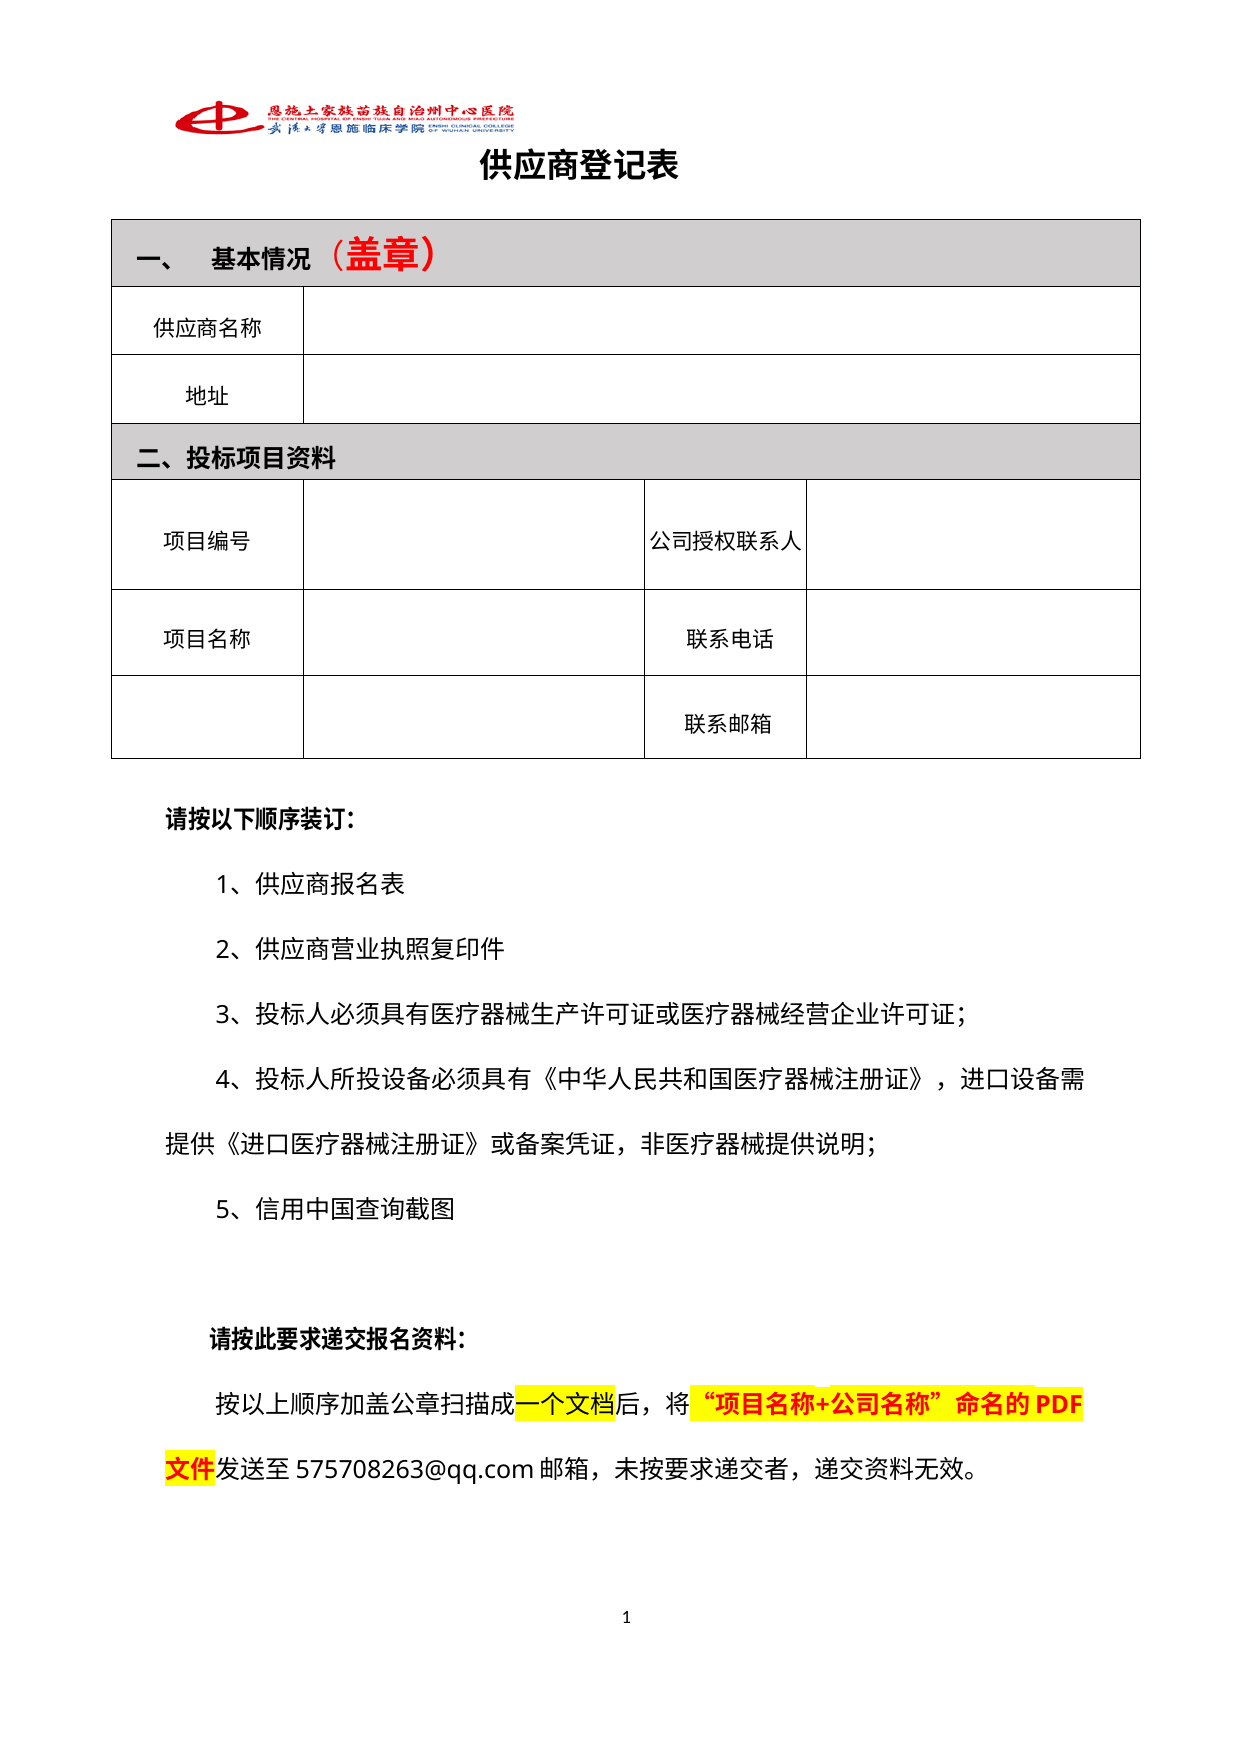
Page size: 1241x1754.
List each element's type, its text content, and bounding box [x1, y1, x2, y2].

table_cell 联系邮箱 [645, 676, 806, 758]
table_cell [304, 480, 644, 589]
list 按以上顺序加盖公章扫描成一个文档后，将“项目名称+公司名称”命名的PDF文件发送至575708263@qq.com邮箱，未按要求递交者，递交资料无效。 [165, 1370, 1087, 1500]
table_cell 供应商名称 [112, 287, 303, 354]
table_cell [304, 355, 1140, 423]
table_cell 公司授权联系人 [645, 480, 806, 589]
table_cell [112, 676, 303, 758]
table_cell 地址 [112, 355, 303, 423]
text 2、供应商营业执照复印件 [165, 915, 1087, 980]
table_cell [304, 287, 1140, 354]
table_cell 项目编号 [112, 480, 303, 589]
text 4、投标人所投设备必须具有《中华人民共和国医疗器械注册证》，进口设备需提供《进口医疗器械注册证》或备案凭证，非医疗器械提供说明； [165, 1045, 1087, 1175]
table_cell [807, 590, 1140, 674]
text 请按此要求递交报名资料： [165, 1305, 1087, 1370]
table_cell [807, 480, 1140, 589]
table_cell 项目名称 [112, 590, 303, 674]
table_cell [304, 590, 644, 674]
table_header 供应商登记表 [111, 0, 1141, 218]
table_cell [807, 676, 1140, 758]
table_cell 基本情况（盖章） [112, 220, 1140, 286]
table_cell 联系电话 [645, 590, 806, 674]
text 5、信用中国查询截图 [165, 1175, 1087, 1240]
text 3、投标人必须具有医疗器械生产许可证或医疗器械经营企业许可证； [165, 980, 1087, 1045]
table_cell 二、投标项目资料 [112, 424, 1140, 479]
text 1、供应商报名表 [165, 850, 1087, 915]
table_cell [304, 676, 644, 758]
text 请按以下顺序装订： [165, 759, 1087, 850]
